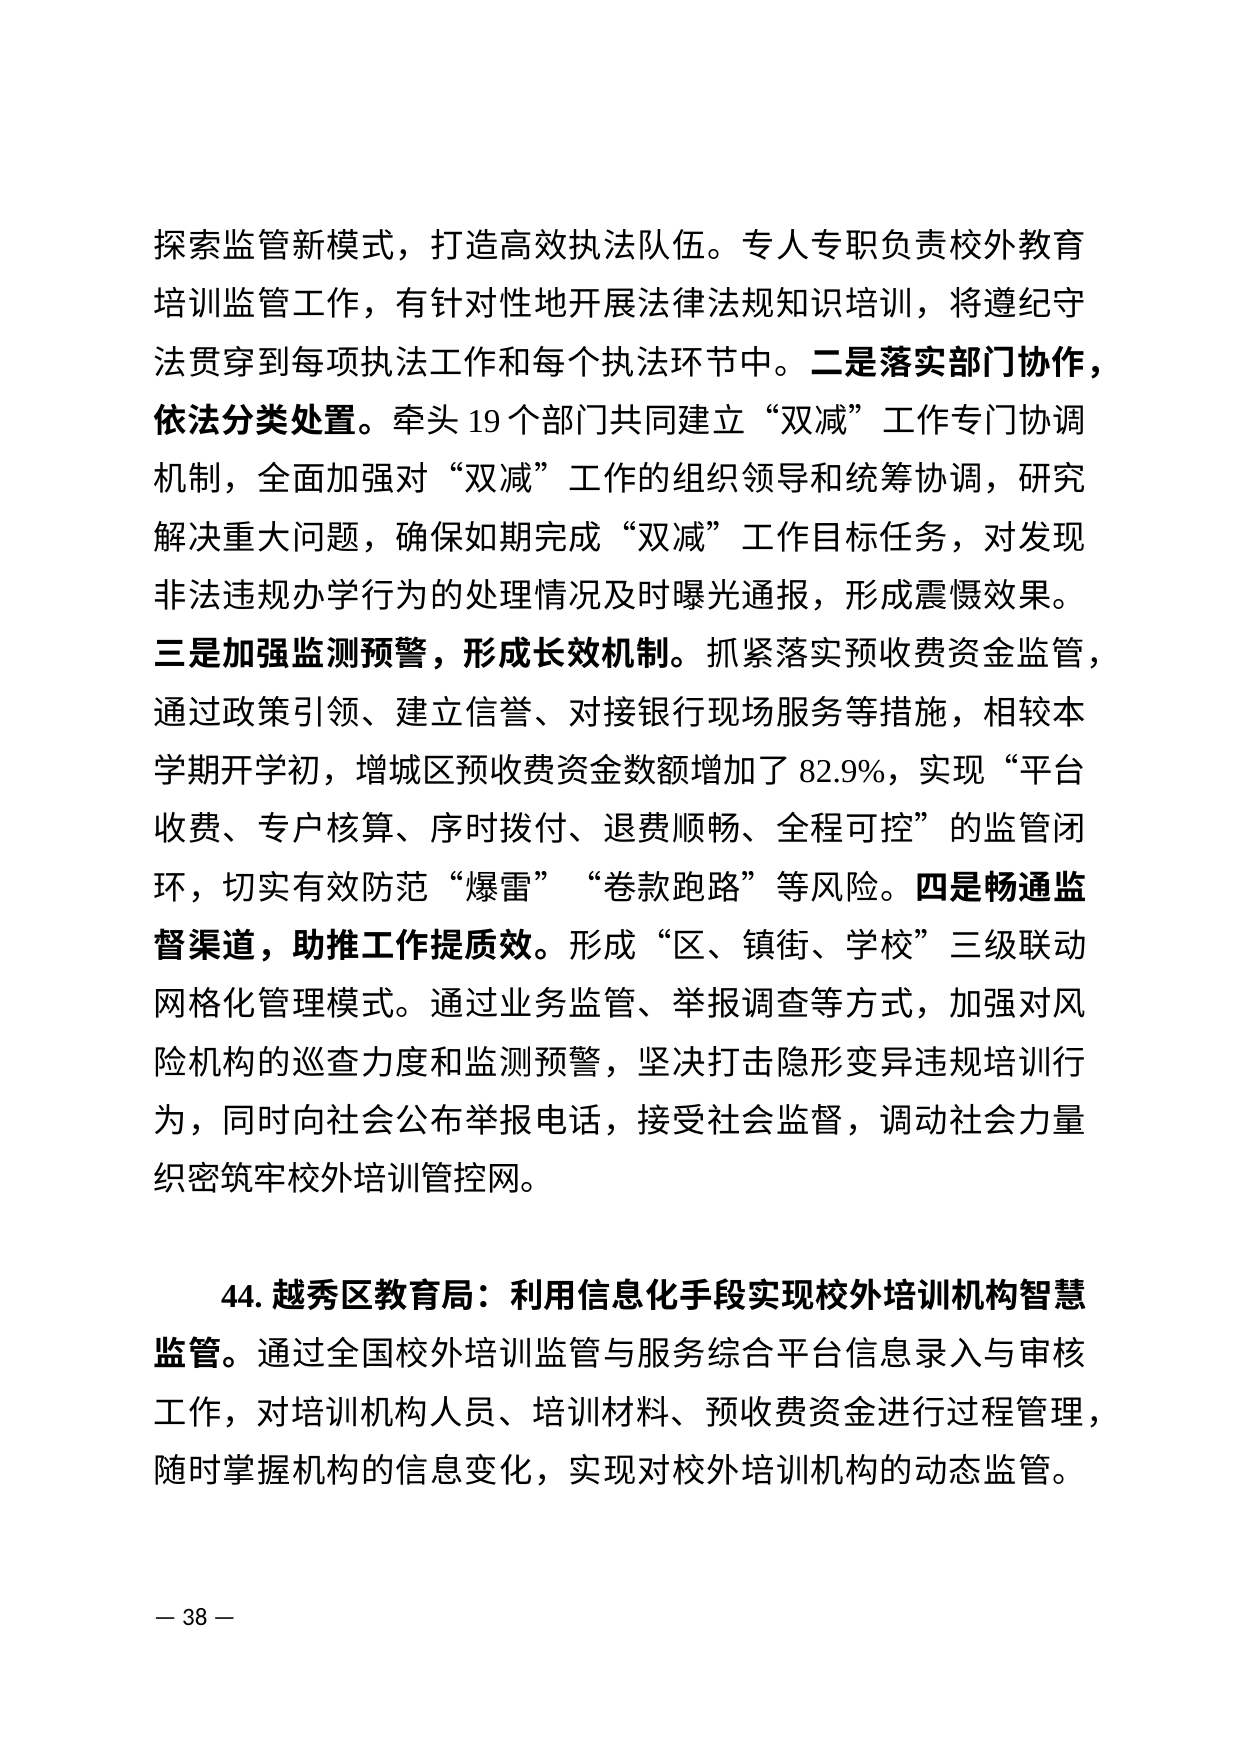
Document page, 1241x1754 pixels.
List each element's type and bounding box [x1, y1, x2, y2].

text [153, 1261, 1087, 1494]
text [153, 211, 1087, 1202]
